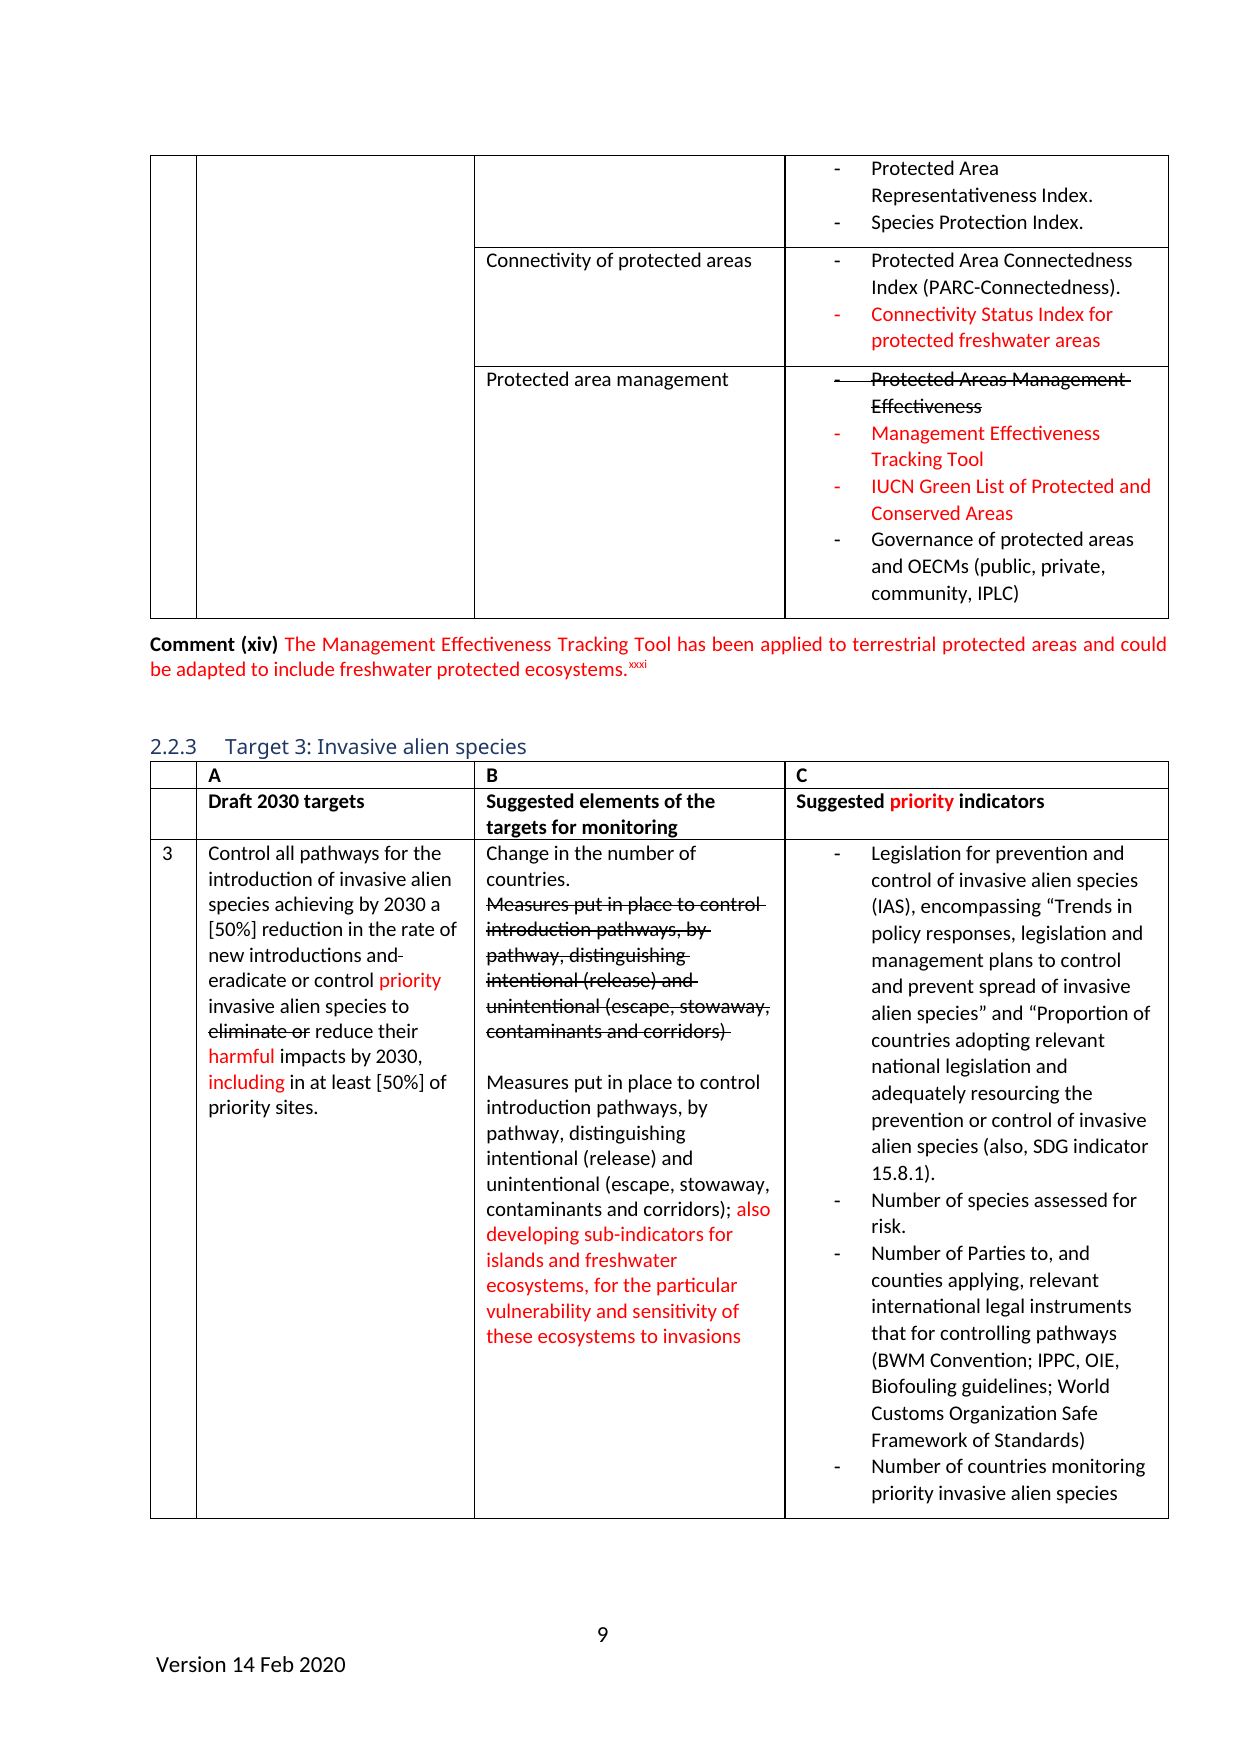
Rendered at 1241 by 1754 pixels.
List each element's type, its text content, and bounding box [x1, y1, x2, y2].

table_header C [786, 762, 1168, 787]
table_cell Protected Areas Management Effectiveness Management Effectiveness Tracking Tool IUCN Green List of Protected and Conserved Areas Governance of protected areas and OECMs (public, private, community, IPLC) [786, 367, 1168, 618]
subtitle 2.2.3 Target 3: Invasive alien species [150, 732, 1050, 761]
table_cell Control all pathways for the introduction of invasive alien species achieving by 2030 a [50%] reduction in the rate of new introductions and eradicate or control priority invasive alien species to eliminate or reduce their harmful impacts by 2030, including in at least [50%] of priority sites. [197, 840, 474, 1518]
table_cell Protected area management [475, 367, 784, 618]
table_cell Draft 2030 targets [197, 789, 474, 839]
table_cell Suggested elements of the targets for monitoring [475, 789, 784, 839]
table_header [151, 762, 196, 787]
text Comment (xiv) The Management Effectiveness Tracking Tool has been applied to terrestrial protected areas and could be adapted to include freshwater protected ecosystems. [150, 631, 1169, 682]
table_cell 3 [151, 840, 196, 1518]
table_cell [786, 156, 1168, 247]
table_cell Legislation for prevention and control of invasive alien species (IAS), encompassing “Trends in policy responses, legislation and management plans to control and prevent spread of invasive alien species” and “Proportion of countries adopting relevant national legislation and adequately resourcing the prevention or control of invasive alien species (also, SDG indicator 15.8.1). Number of species assessed for risk. Number of Parties to, and counties applying, relevant international legal instruments that for controlling pathways (BWM Convention; IPPC, OIE, Biofouling guidelines; World Customs Organization Safe Framework of Standards) Number of countries monitoring priority invasive alien species [786, 840, 1168, 1518]
table_header B [475, 762, 784, 787]
table_header A [197, 762, 474, 787]
table_cell Connectivity of protected areas [475, 248, 784, 366]
table_cell [151, 789, 196, 839]
table_cell Change in the number of countries. Measures put in place to control introduction pathways, by pathway, distinguishing intentional (release) and unintentional (escape, stowaway, contaminants and corridors) Measures put in place to control introduction pathways, by pathway, distinguishing intentional (release) and unintentional (escape, stowaway, contaminants and corridors); also developing sub-indicators for islands and freshwater ecosystems, for the particular vulnerability and sensitivity of these ecosystems to invasions [475, 840, 784, 1518]
table_cell Suggested priority indicators [786, 789, 1168, 839]
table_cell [475, 156, 784, 247]
table_cell Protected Area Connectedness Index (PARC-Connectedness). Connectivity Status Index for protected freshwater areas [786, 248, 1168, 366]
